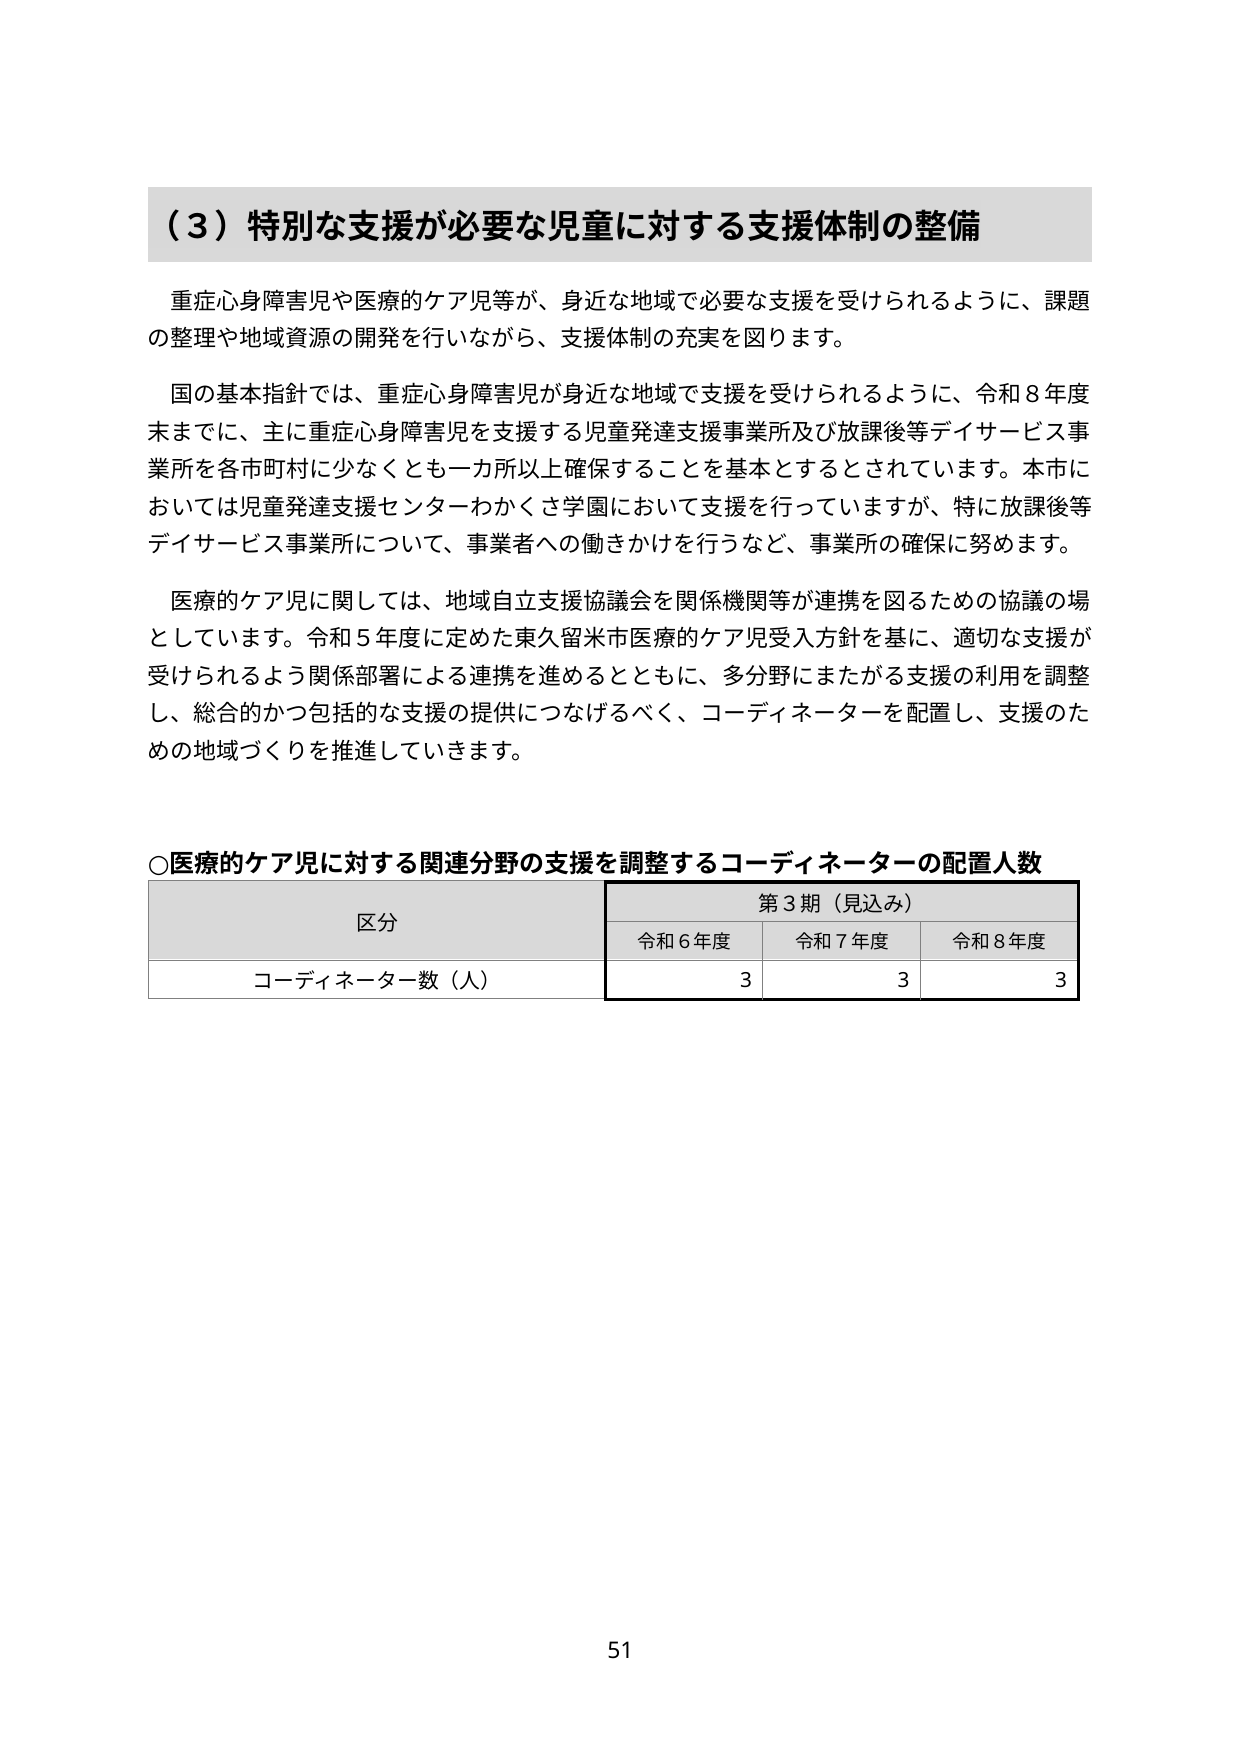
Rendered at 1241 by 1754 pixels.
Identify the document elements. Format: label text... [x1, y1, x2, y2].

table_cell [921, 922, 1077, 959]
text 国の基本指針では、重症心身障害児が身近な地域で支援を受けられるように、令和８年度末までに、主に重症心身障害児を支援する児童発達支援事業所及び放課後等デイサービス事業所を各市町村に少なくとも一カ所以上確保することを基本とするとされています。本市においては児童発達支援センターわかくさ学園において支援を行っていますが、特に放課後等デイサービス事業所について、事業者への働きかけを行うなど、事業所の確保に努めます。 [148, 374, 1092, 562]
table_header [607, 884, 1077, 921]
text 医療的ケア児に関しては、地域自立支援協議会を関係機関等が連携を図るための協議の場としています。令和５年度に定めた東久留米市医療的ケア児受入方針を基に、適切な支援が受けられるよう関係部署による連携を進めるとともに、多分野にまたがる支援の利用を調整し、総合的かつ包括的な支援の提供につなげるべく、コーディネーターを配置し、支援のための地域づくりを推進していきます。 [148, 580, 1092, 768]
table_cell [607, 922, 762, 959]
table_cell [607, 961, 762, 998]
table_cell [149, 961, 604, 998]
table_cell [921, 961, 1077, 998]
text ○医療的ケア児に対する関連分野の支援を調整するコーディネーターの配置人数 [148, 843, 1092, 880]
text 重症心身障害児や医療的ケア児等が、身近な地域で必要な支援を受けられるように、課題の整理や地域資源の開発を行いながら、支援体制の充実を図ります。 [148, 280, 1092, 355]
subtitle （３）特別な支援が必要な児童に対する支援体制の整備 [148, 187, 1092, 262]
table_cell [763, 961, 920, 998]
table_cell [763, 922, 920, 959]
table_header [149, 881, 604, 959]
